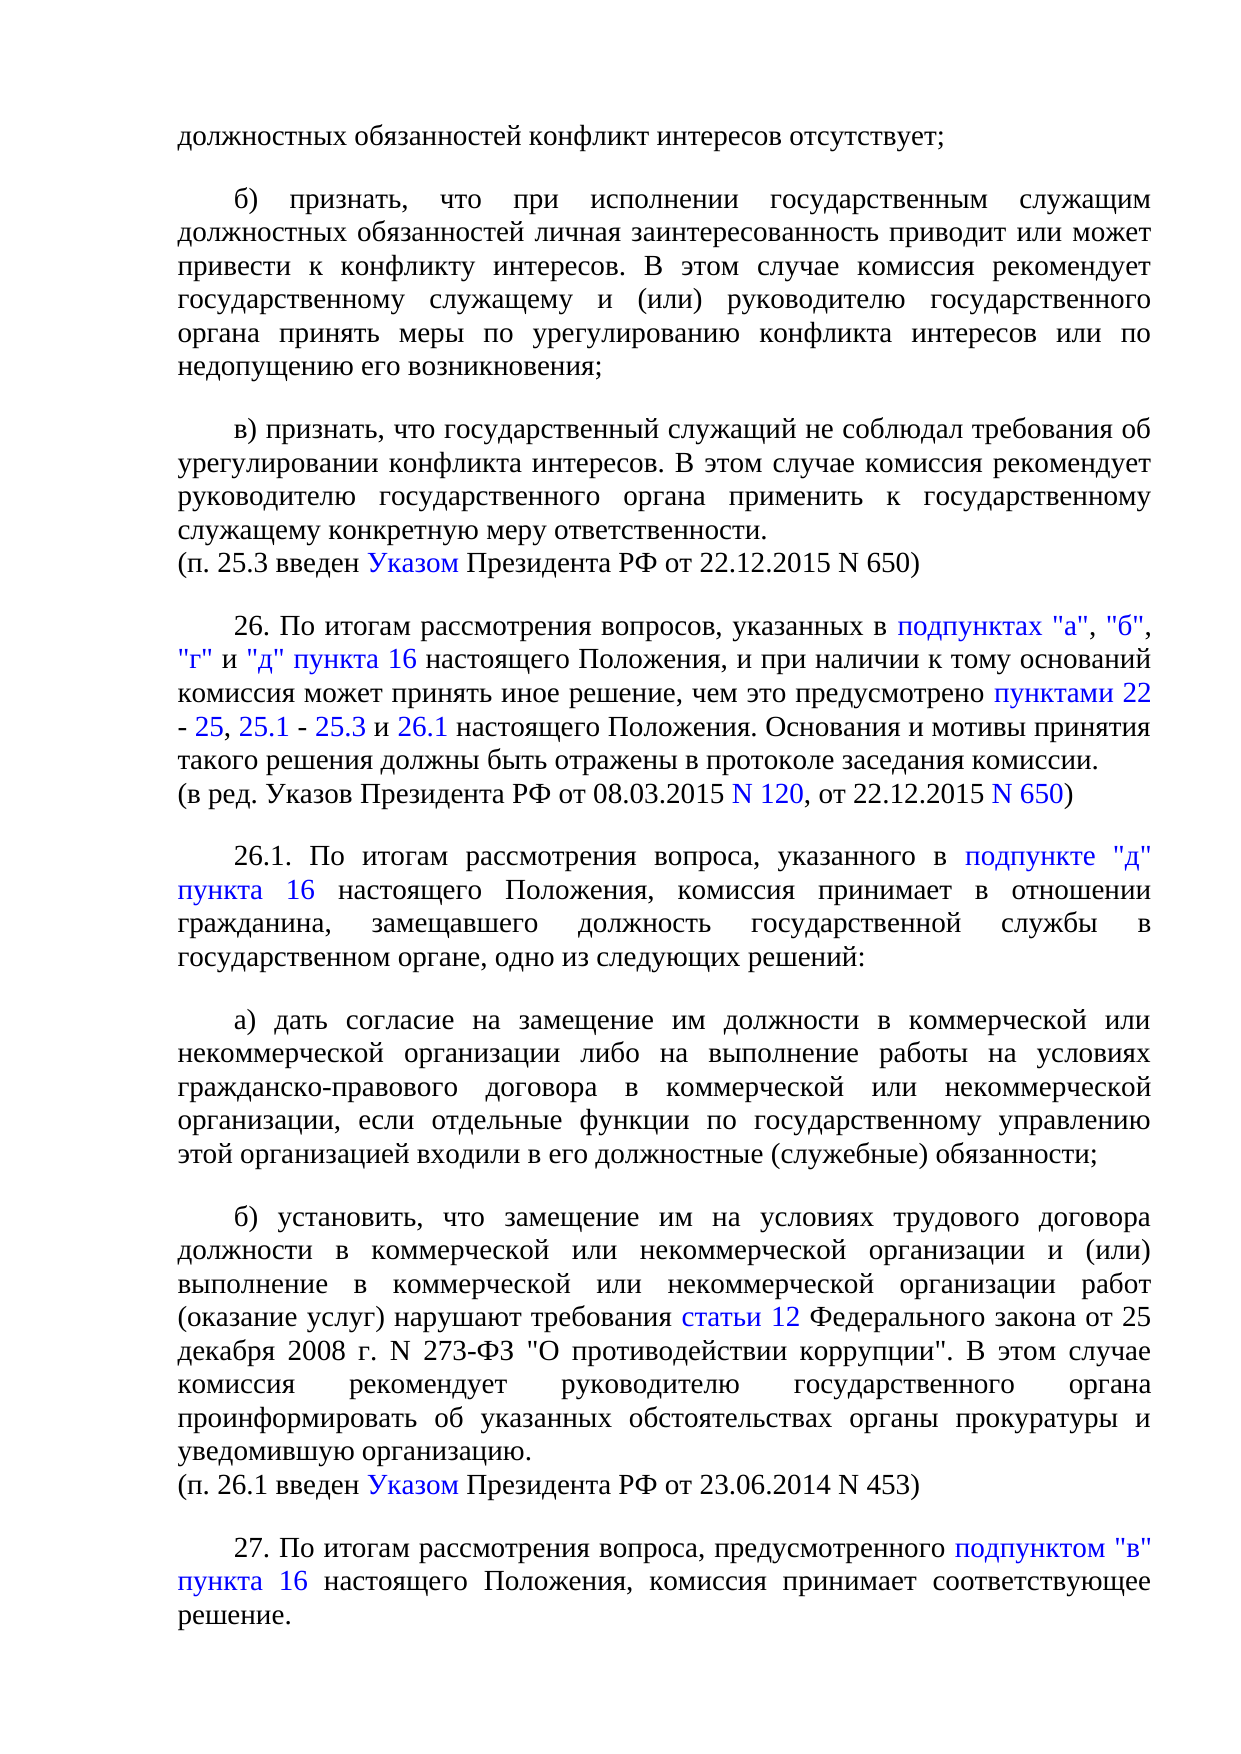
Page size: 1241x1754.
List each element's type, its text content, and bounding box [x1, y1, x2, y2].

text (в ред. Указов Президента РФ от 08.03.2015 N 120, от 22.12.2015 N 650) [177, 776, 1152, 809]
text (п. 25.3 введен Указом Президента РФ от 22.12.2015 N 650) [177, 545, 1152, 579]
text а) дать согласие на замещение им должности в коммерческой или некоммерческой организации либо на выполнение работы на условиях гражданско-правового договора в коммерческой или некоммерческой организации, если отдельные функции по государственному управлению этой организацией входили в его должностные (служебные) обязанности; [177, 1002, 1152, 1169]
text 27. По итогам рассмотрения вопроса, предусмотренного подпунктом "в" пункта 16 настоящего Положения, комиссия принимает соответствующее решение. [177, 1530, 1152, 1630]
text в) признать, что государственный служащий не соблюдал требования об урегулировании конфликта интересов. В этом случае комиссия рекомендует руководителю государственного органа применить к государственному служащему конкретную меру ответственности. [177, 411, 1152, 545]
text (п. 26.1 введен Указом Президента РФ от 23.06.2014 N 453) [177, 1467, 1152, 1501]
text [177, 118, 1152, 152]
text б) установить, что замещение им на условиях трудового договора должности в коммерческой или некоммерческой организации и (или) выполнение в коммерческой или некоммерческой организации работ (оказание услуг) нарушают требования статьи 12 Федерального закона от 25 декабря 2008 г. N 273-ФЗ "О противодействии коррупции". В этом случае комиссия рекомендует руководителю государственного органа проинформировать об указанных обстоятельствах органы прокуратуры и уведомившую организацию. [177, 1199, 1152, 1467]
text 26.1. По итогам рассмотрения вопроса, указанного в подпункте "д" пункта 16 настоящего Положения, комиссия принимает в отношении гражданина, замещавшего должность государственной службы в государственном органе, одно из следующих решений: [177, 838, 1152, 973]
text б) признать, что при исполнении государственным служащим должностных обязанностей личная заинтересованность приводит или может привести к конфликту интересов. В этом случае комиссия рекомендует государственному служащему и (или) руководителю государственного органа принять меры по урегулированию конфликта интересов или по недопущению его возникновения; [177, 181, 1152, 382]
text 26. По итогам рассмотрения вопросов, указанных в подпунктах "а", "б", "г" и "д" пункта 16 настоящего Положения, и при наличии к тому оснований комиссия может принять иное решение, чем это предусмотрено пунктами 22 - 25, 25.1 - 25.3 и 26.1 настоящего Положения. Основания и мотивы принятия такого решения должны быть отражены в протоколе заседания комиссии. [177, 608, 1152, 776]
